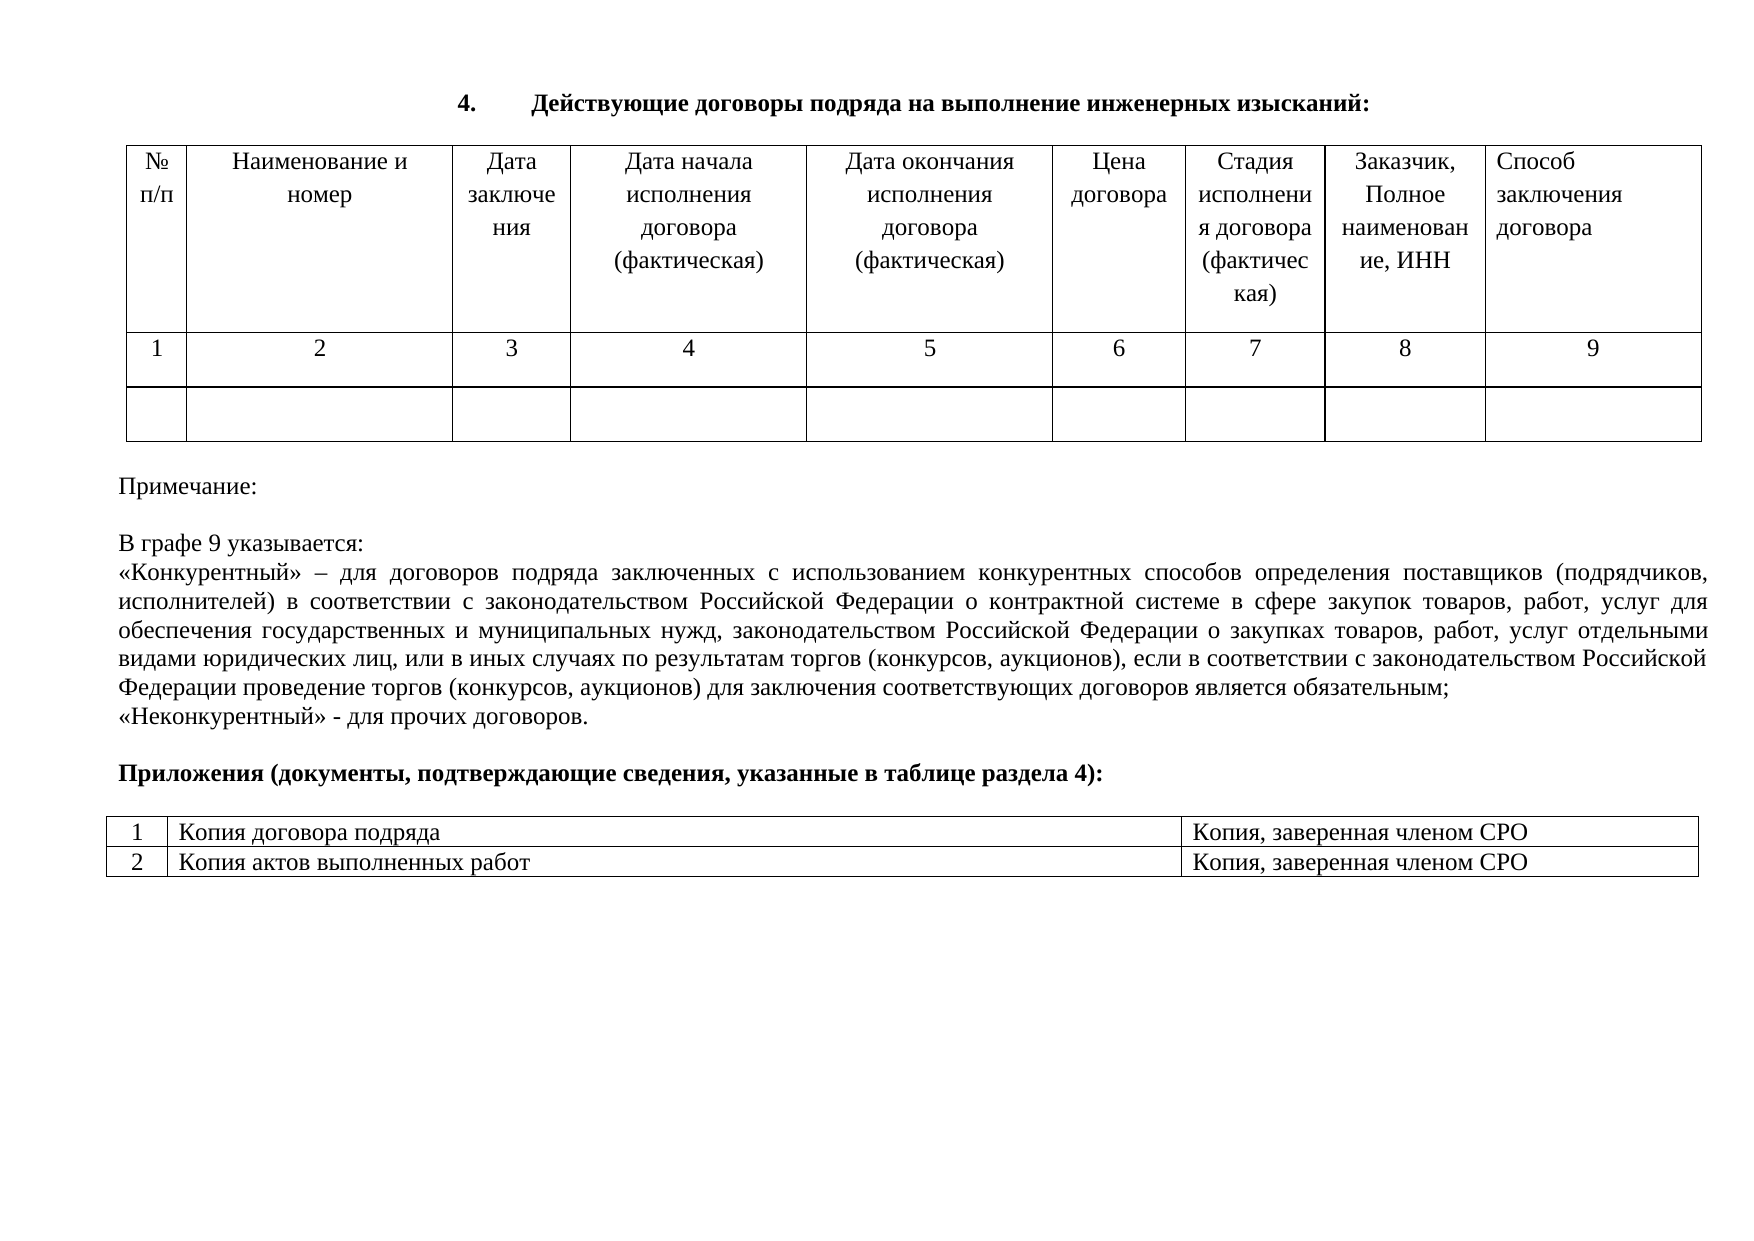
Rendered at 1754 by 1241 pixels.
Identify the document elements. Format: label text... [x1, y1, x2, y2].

table_cell 5 [807, 333, 1052, 386]
table_cell [807, 388, 1052, 441]
table_header Стадия исполнения договора (фактическая) [1186, 146, 1324, 332]
table_cell 2 [107, 847, 167, 876]
text «Конкурентный» – для договоров подряда заключенных с использованием конкурентных способов определения поставщиков (подрядчиков, исполнителей) в соответствии с законодательством Российской Федерации о контрактной системе в сфере закупок товаров, работ, услуг для обеспечения государственных и муниципальных нужд, законодательством Российской Федерации о закупках товаров, работ, услуг отдельными видами юридических лиц, или в иных случаях по результатам торгов (конкурсов, аукционов), если в соответствии с законодательством Российской Федерации проведение торгов (конкурсов, аукционов) для заключения соответствующих договоров является обязательным; [118, 557, 1709, 701]
table_header 1 [107, 817, 167, 846]
table_cell 6 [1053, 333, 1185, 386]
table_cell 2 [187, 333, 452, 386]
text В графе 9 указывается: [118, 528, 1709, 557]
table_cell [187, 388, 452, 441]
table_header № п/п [127, 146, 186, 332]
table_header Способ заключения договора [1486, 146, 1701, 332]
table_header Дата начала исполнения договора (фактическая) [571, 146, 806, 332]
table_cell 1 [127, 333, 186, 386]
text Примечание: [118, 471, 1709, 500]
table_header Копия договора подряда [168, 817, 1181, 846]
table_cell Копия актов выполненных работ [168, 847, 1181, 876]
table_cell 8 [1326, 333, 1485, 386]
table_header Дата окончания исполнения договора (фактическая) [807, 146, 1052, 332]
table_header Цена договора [1053, 146, 1185, 332]
table_cell [1186, 388, 1324, 441]
table_cell [1326, 388, 1485, 441]
list Действующие договоры подряда на выполнение инженерных изысканий: [118, 88, 1709, 117]
table_header Копия, заверенная членом СРО [1182, 817, 1698, 846]
table_header Дата заключения [453, 146, 570, 332]
table_cell [1486, 388, 1701, 441]
table_cell 7 [1186, 333, 1324, 386]
table_cell [127, 388, 186, 441]
table_cell 4 [571, 333, 806, 386]
table_cell 3 [453, 333, 570, 386]
table_cell Копия, заверенная членом СРО [1182, 847, 1698, 876]
text Приложения (документы, подтверждающие сведения, указанные в таблице раздела 4): [118, 758, 1709, 787]
table_cell [453, 388, 570, 441]
table_cell [571, 388, 806, 441]
table_header Заказчик, Полное наименование, ИНН [1326, 146, 1485, 332]
table_cell [1053, 388, 1185, 441]
text «Неконкурентный» - для прочих договоров. [118, 701, 1709, 730]
table_cell 9 [1486, 333, 1701, 386]
table_header Наименование и номер [187, 146, 452, 332]
